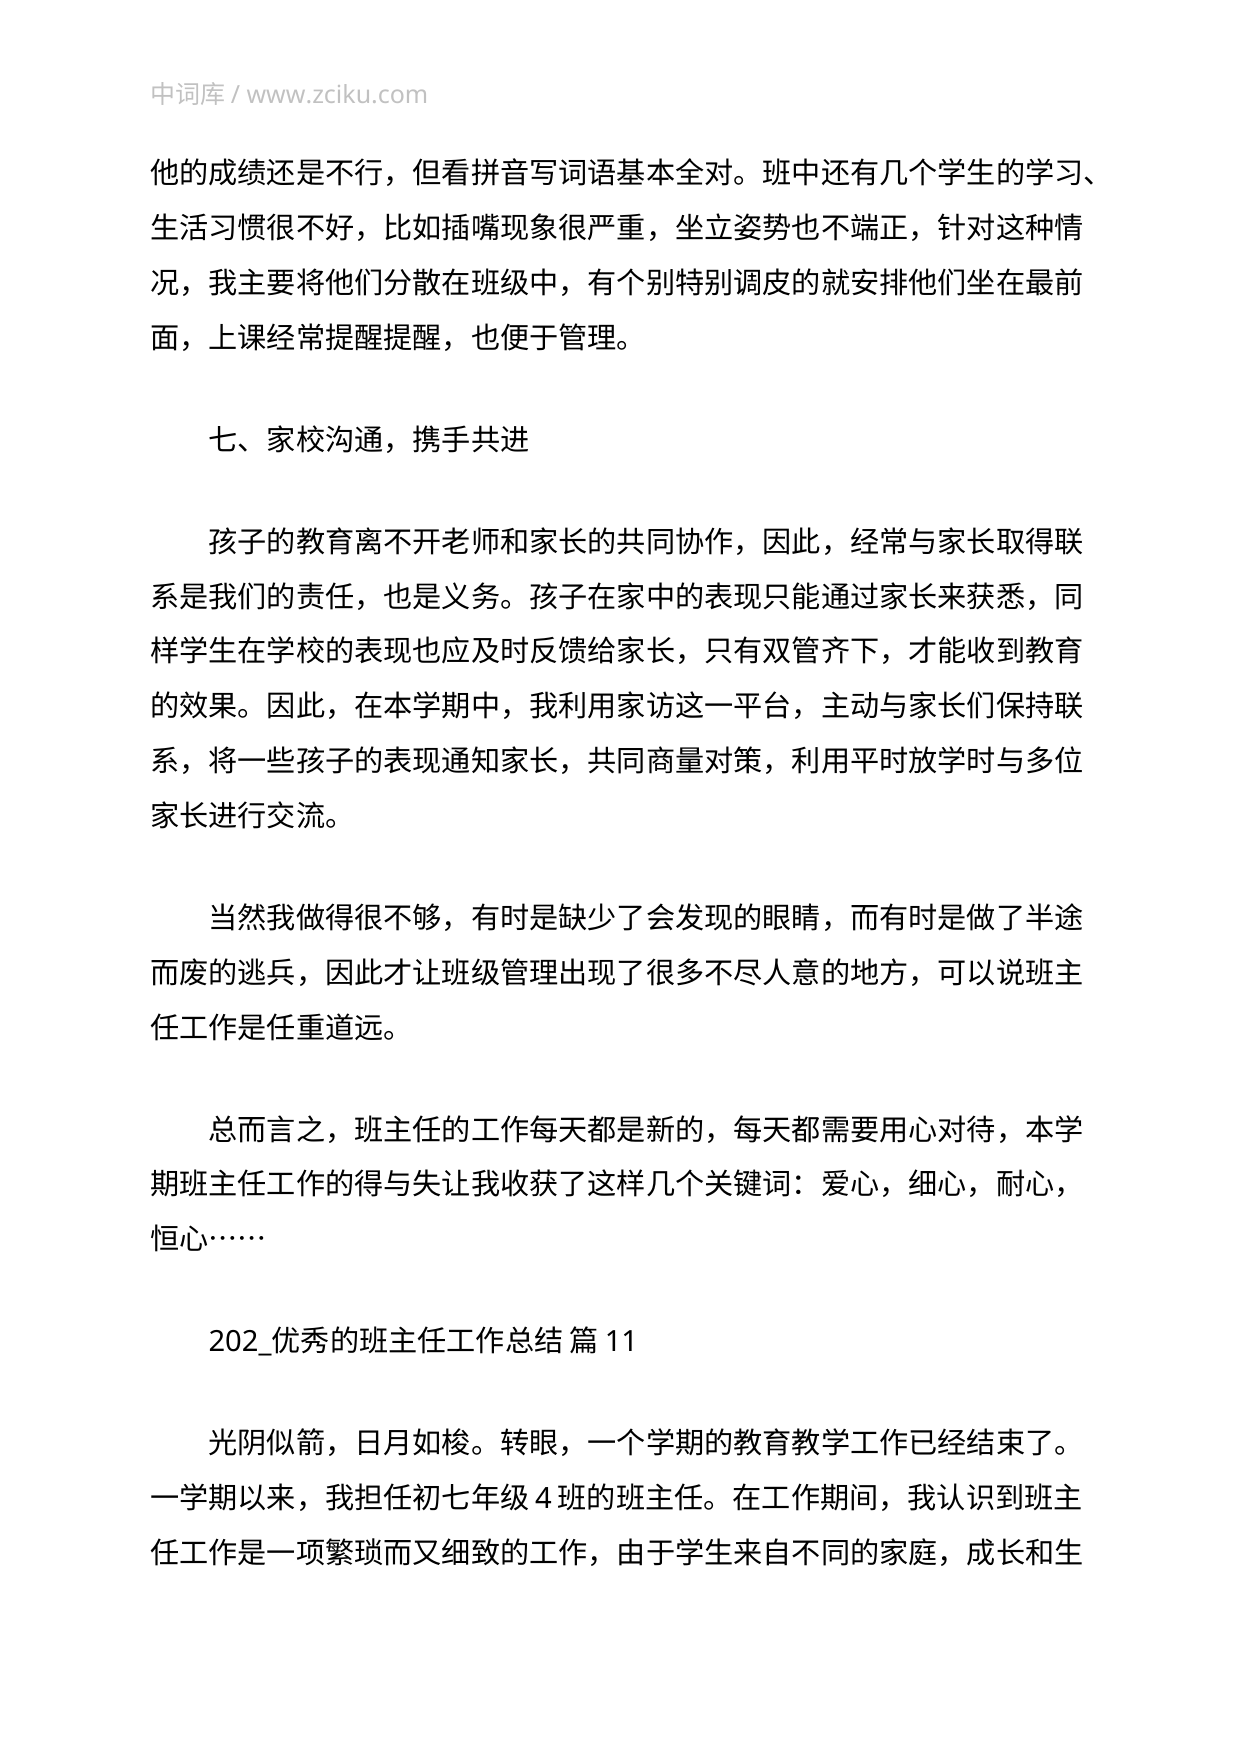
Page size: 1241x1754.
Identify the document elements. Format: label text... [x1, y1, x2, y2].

text 七、家校沟通，携手共进 [150, 416, 1090, 459]
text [150, 150, 1090, 357]
text 孩子的教育离不开老师和家长的共同协作，因此，经常与家长取得联系是我们的责任，也是义务。孩子在家中的表现只能通过家长来获悉，同样学生在学校的表现也应及时反馈给家长，只有双管齐下，才能收到教育的效果。因此，在本学期中，我利用家访这一平台，主动与家长们保持联系，将一些孩子的表现通知家长，共同商量对策，利用平时放学时与多位家长进行交流。 [150, 518, 1090, 835]
text 202_优秀的班主任工作总结 篇11 [150, 1318, 1090, 1360]
text 总而言之，班主任的工作每天都是新的，每天都需要用心对待，本学期班主任工作的得与失让我收获了这样几个关键词：爱心，细心，耐心，恒心…… [150, 1106, 1090, 1258]
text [150, 1419, 1090, 1572]
text 当然我做得很不够，有时是缺少了会发现的眼睛，而有时是做了半途而废的逃兵，因此才让班级管理出现了很多不尽人意的地方，可以说班主任工作是任重道远。 [150, 894, 1090, 1047]
